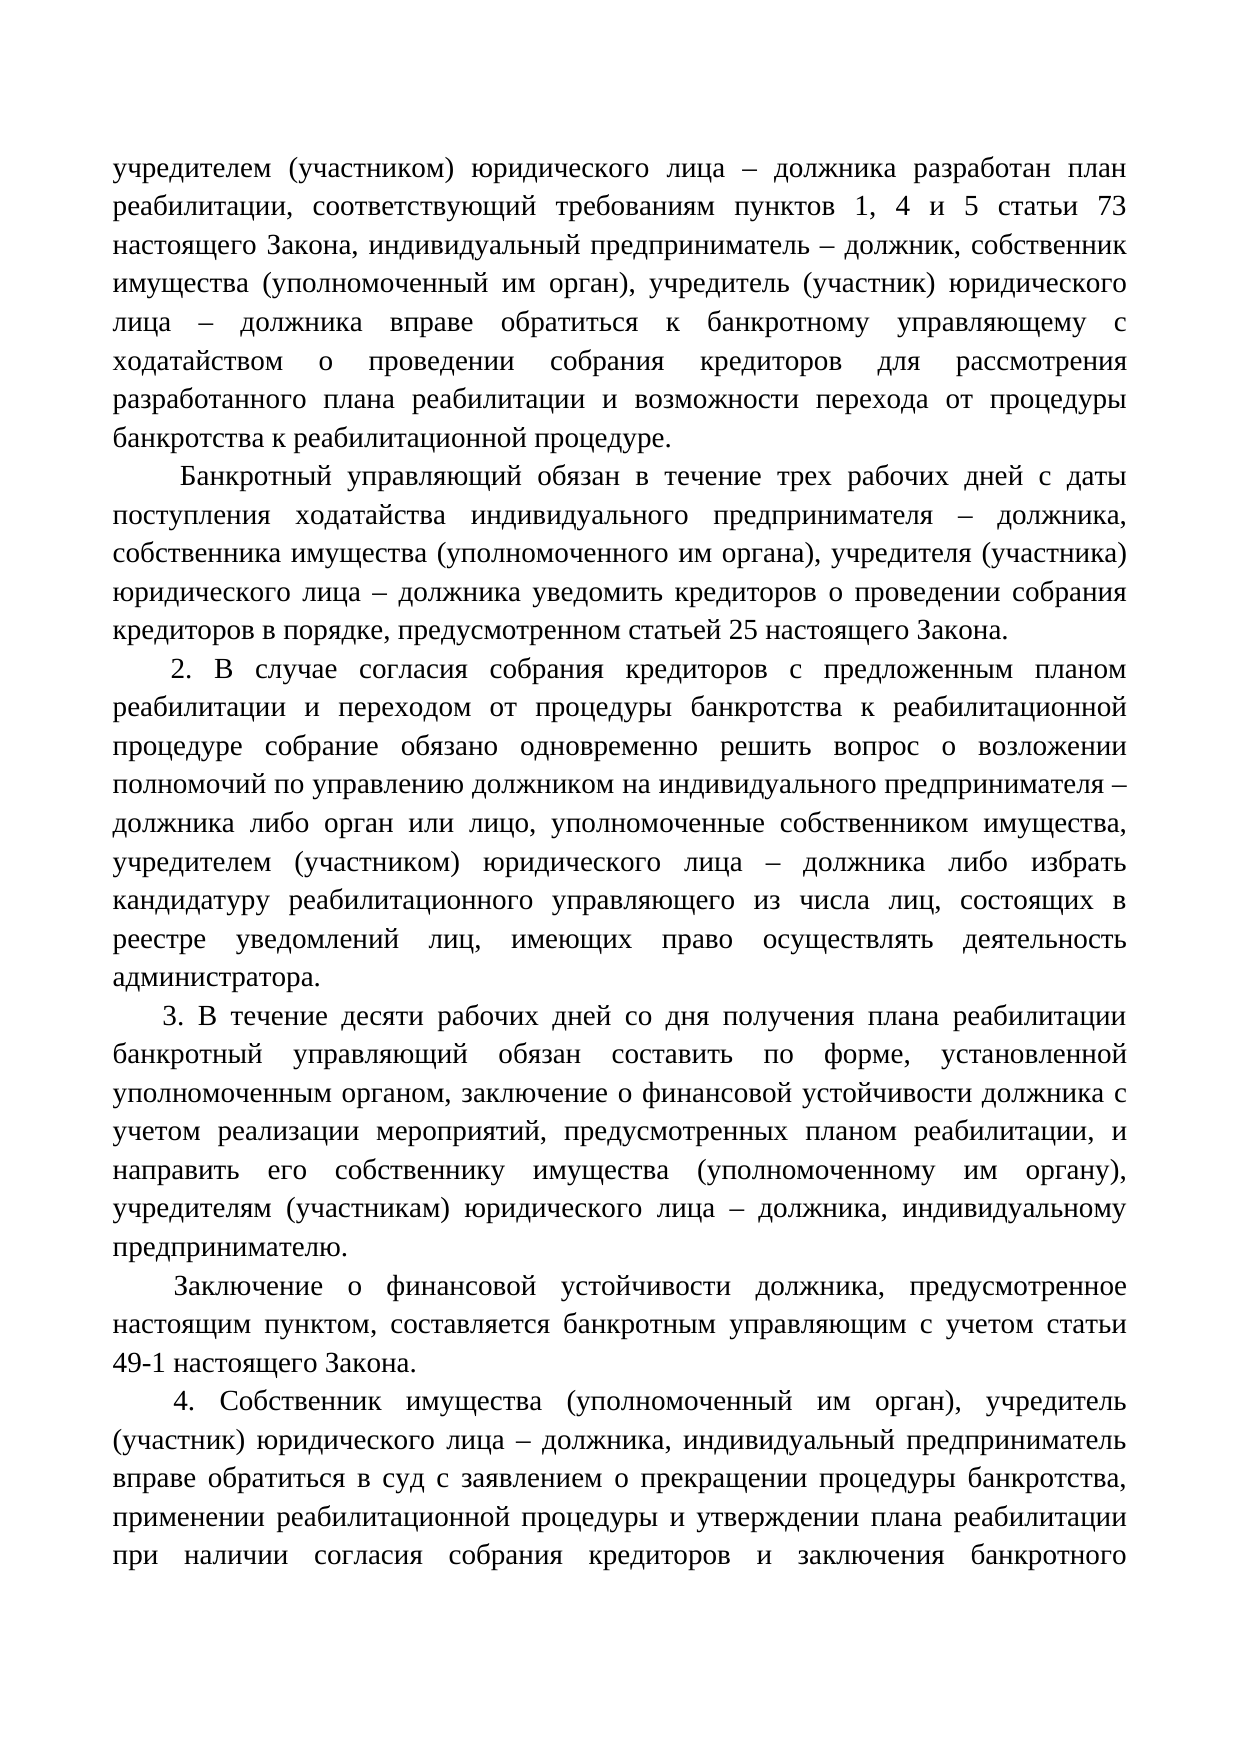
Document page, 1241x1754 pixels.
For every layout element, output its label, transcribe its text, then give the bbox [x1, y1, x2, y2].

text Заключение о финансовой устойчивости должника, предусмотренное настоящим пунктом, составляется банкротным управляющим с учетом статьи 49-1 настоящего Закона. [112, 1268, 1128, 1378]
text Банкротный управляющий обязан в течение трех рабочих дней с даты поступления ходатайства индивидуального предпринимателя – должника, собственника имущества (уполномоченного им органа), учредителя (участника) юридического лица – должника уведомить кредиторов о проведении собрания кредиторов в порядке, предусмотренном статьей 25 настоящего Закона. [112, 458, 1128, 646]
text 3. В течение десяти рабочих дней со дня получения плана реабилитации банкротный управляющий обязан составить по форме, установленной уполномоченным органом, заключение о финансовой устойчивости должника с учетом реализации мероприятий, предусмотренных планом реабилитации, и направить его собственнику имущества (уполномоченному им органу), учредителям (участникам) юридического лица – должника, индивидуальному предпринимателю. [112, 998, 1128, 1263]
text 2. В случае согласия собрания кредиторов с предложенным планом реабилитации и переходом от процедуры банкротства к реабилитационной процедуре собрание обязано одновременно решить вопрос о возложении полномочий по управлению должником на индивидуального предпринимателя – должника либо орган или лицо, уполномоченные собственником имущества, учредителем (участником) юридического лица – должника либо избрать кандидатуру реабилитационного управляющего из числа лиц, состоящих в реестре уведомлений лиц, имеющих право осуществлять деятельность администратора. [112, 651, 1128, 993]
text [112, 1383, 1128, 1571]
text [112, 150, 1128, 453]
